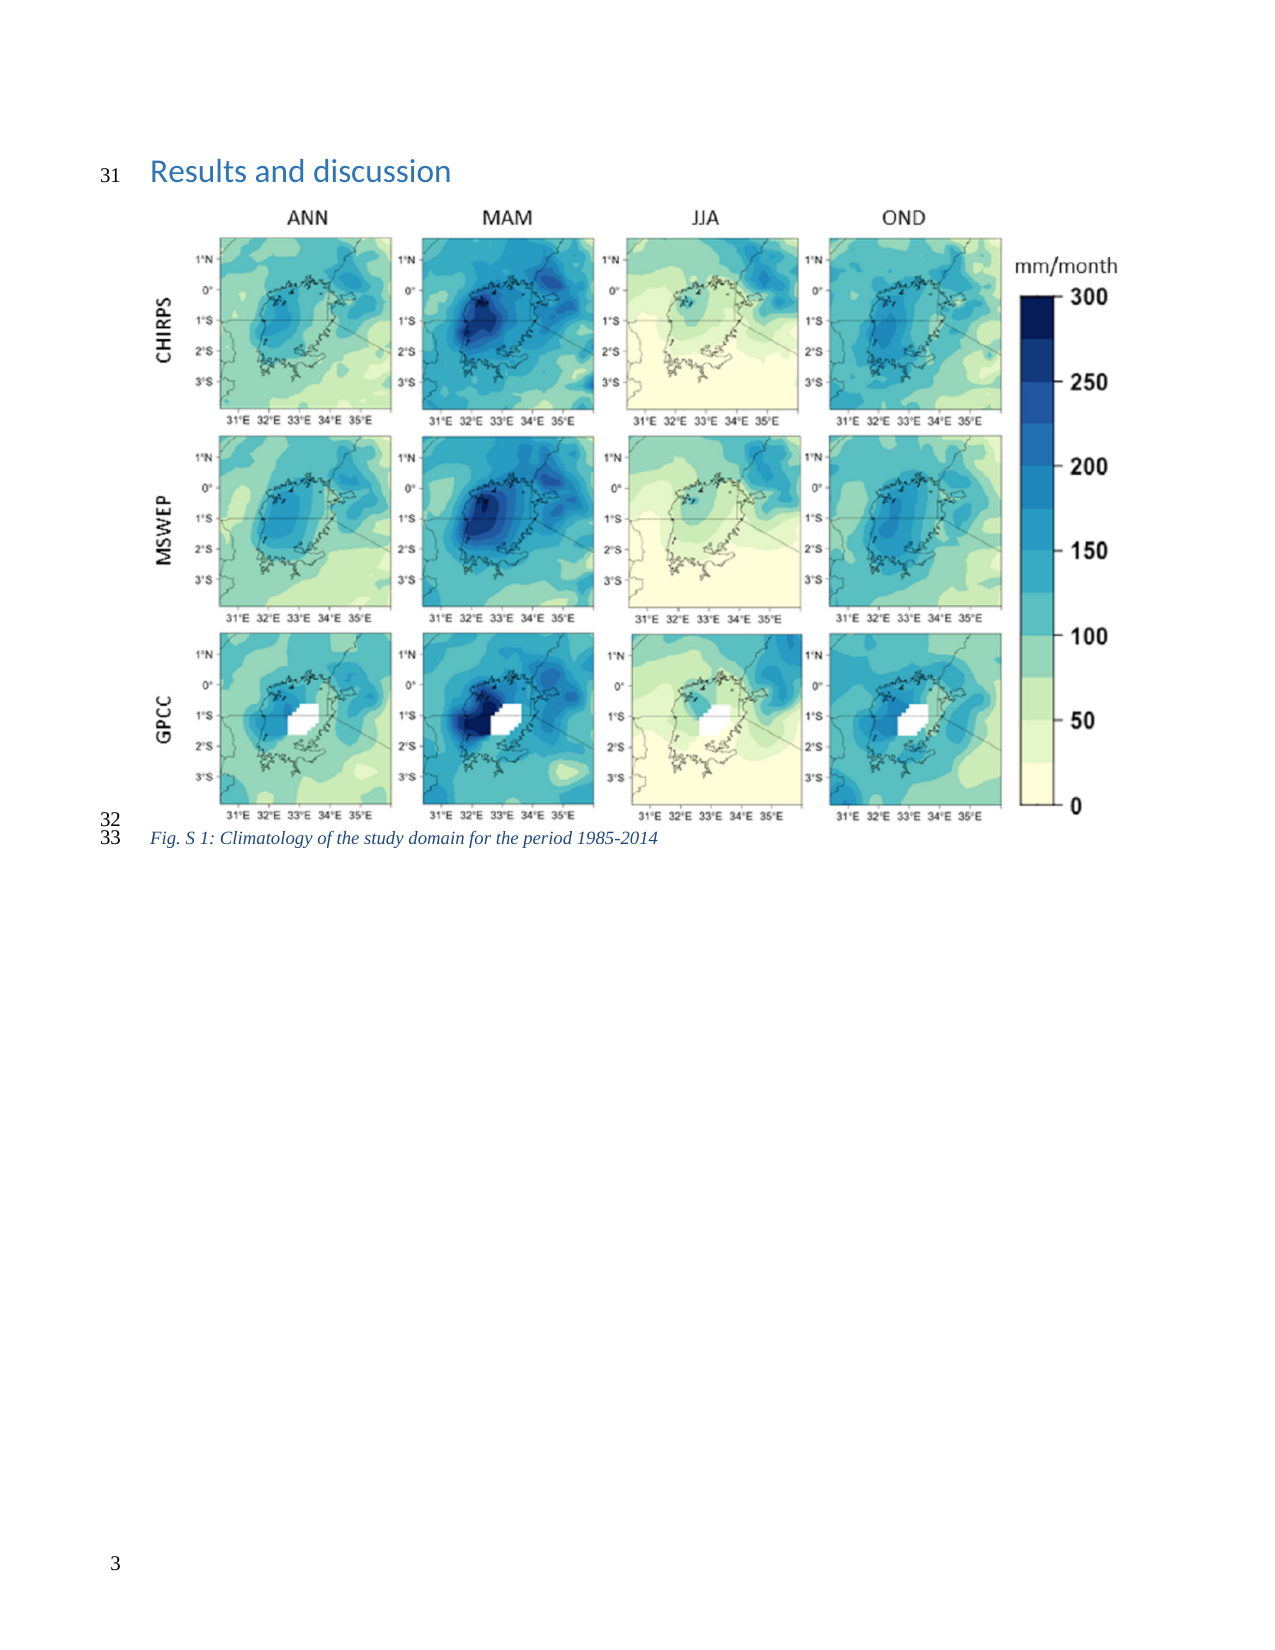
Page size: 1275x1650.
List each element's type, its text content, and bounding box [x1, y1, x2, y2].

text Fig. S 1: Climatology of the study domain for the period 1985-2014 [150, 827, 1125, 848]
subtitle Results and discussion [150, 150, 1125, 191]
picture [150, 203, 1125, 827]
